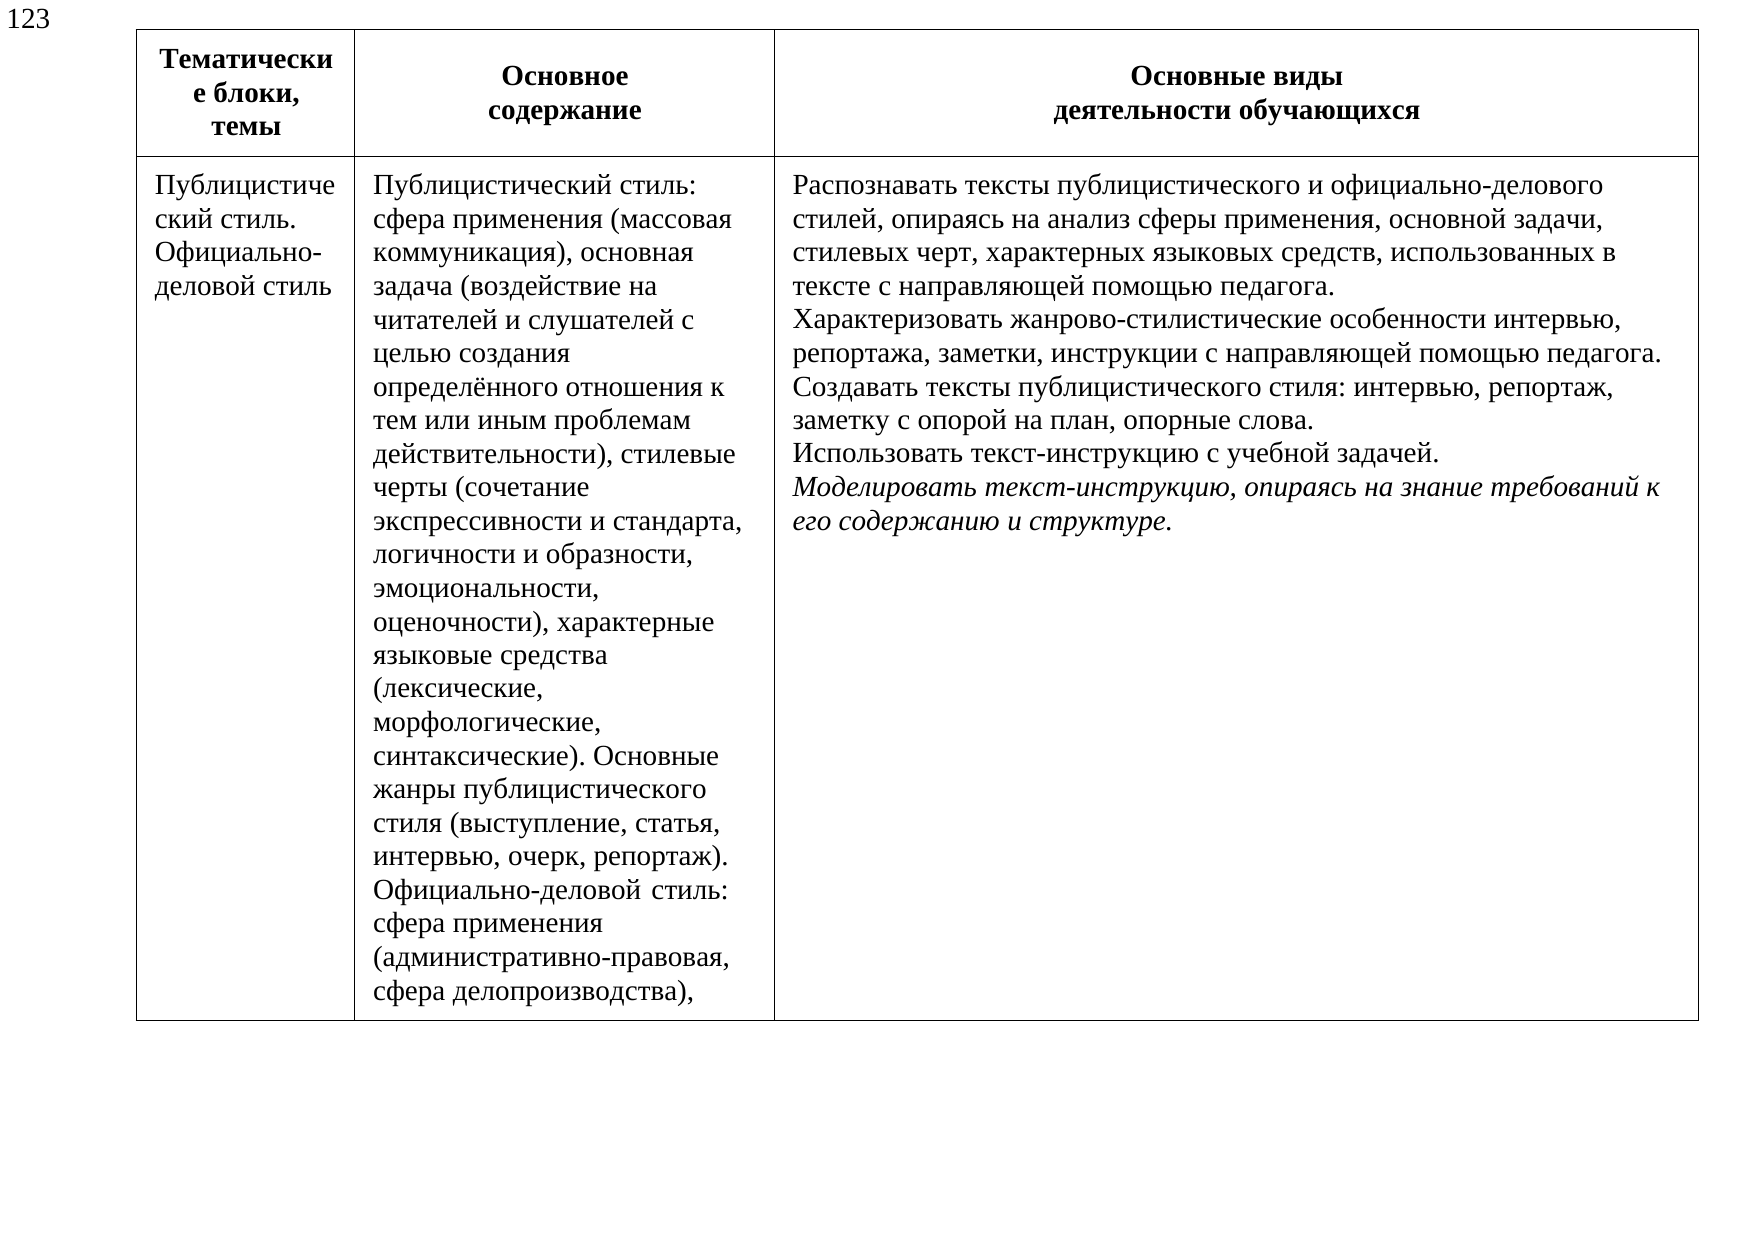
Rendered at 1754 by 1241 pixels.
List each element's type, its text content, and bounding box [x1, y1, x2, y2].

table_header Основные виды деятельности обучающихся [775, 30, 1698, 156]
table_header Тематически е блоки, темы [137, 30, 354, 156]
table_cell Публицистиче ский стиль. Официально- деловой стиль [137, 157, 354, 1020]
table_cell Публицистический стиль: сфера применения (массовая коммуникация), основная задача (воздействие на читателей и слушателей с целью создания определённого отношения к тем или иным проблемам действительности), стилевые черты (сочетание экспрессивности и стандарта, логичности и образности, эмоциональности, оценочности), характерные языковые средства (лексические, морфологические, синтаксические). Основные жанры публицистического стиля (выступление, статья, интервью, очерк, репортаж). Официально-деловой стиль: сфера применения (административно-правовая, сфера делопроизводства), [355, 157, 774, 1020]
table_header Основное содержание [355, 30, 774, 156]
table_cell Распознавать тексты публицистического и официально-делового стилей, опираясь на анализ сферы применения, основной задачи, стилевых черт, характерных языковых средств, использованных в тексте с направляющей помощью педагога. Характеризовать жанрово-стилистические особенности интервью, репортажа, заметки, инструкции с направляющей помощью педагога. Создавать тексты публицистического стиля: интервью, репортаж, заметку с опорой на план, опорные слова. Использовать текст-инструкцию с учебной задачей. Моделировать текст-инструкцию, опираясь на знание требований к его содержанию и структуре. [775, 157, 1698, 1020]
